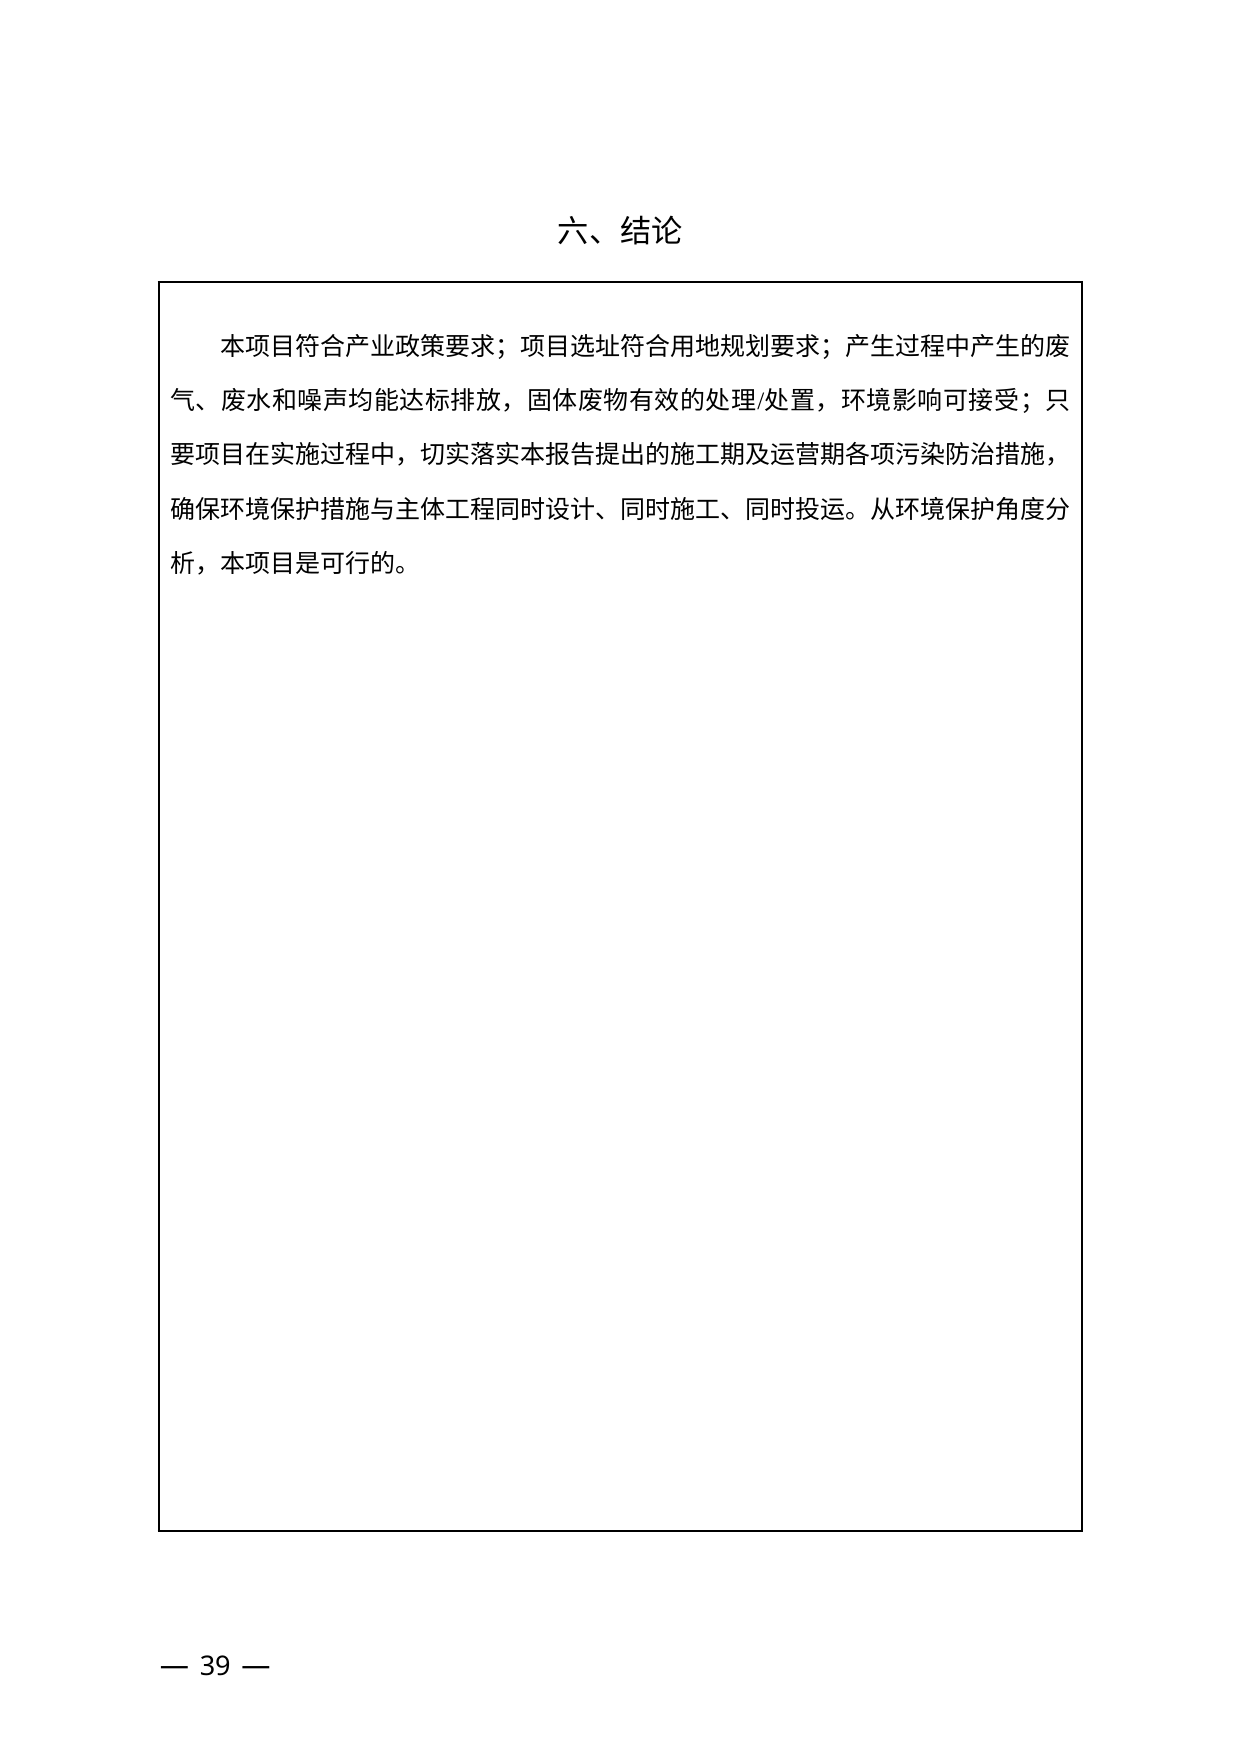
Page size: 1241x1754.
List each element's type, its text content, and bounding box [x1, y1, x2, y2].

text 六、结论 [159, 206, 1081, 252]
table_header 本项目符合产业政策要求；项目选址符合用地规划要求；产生过程中产生的废气、废水和噪声均能达标排放，固体废物有效的处理/处置，环境影响可接受；只要项目在实施过程中，切实落实本报告提出的施工期及运营期各项污染防治措施，确保环境保护措施与主体工程同时设计、同时施工、同时投运。从环境保护角度分析，本项目是可行的。 [160, 283, 1081, 1530]
